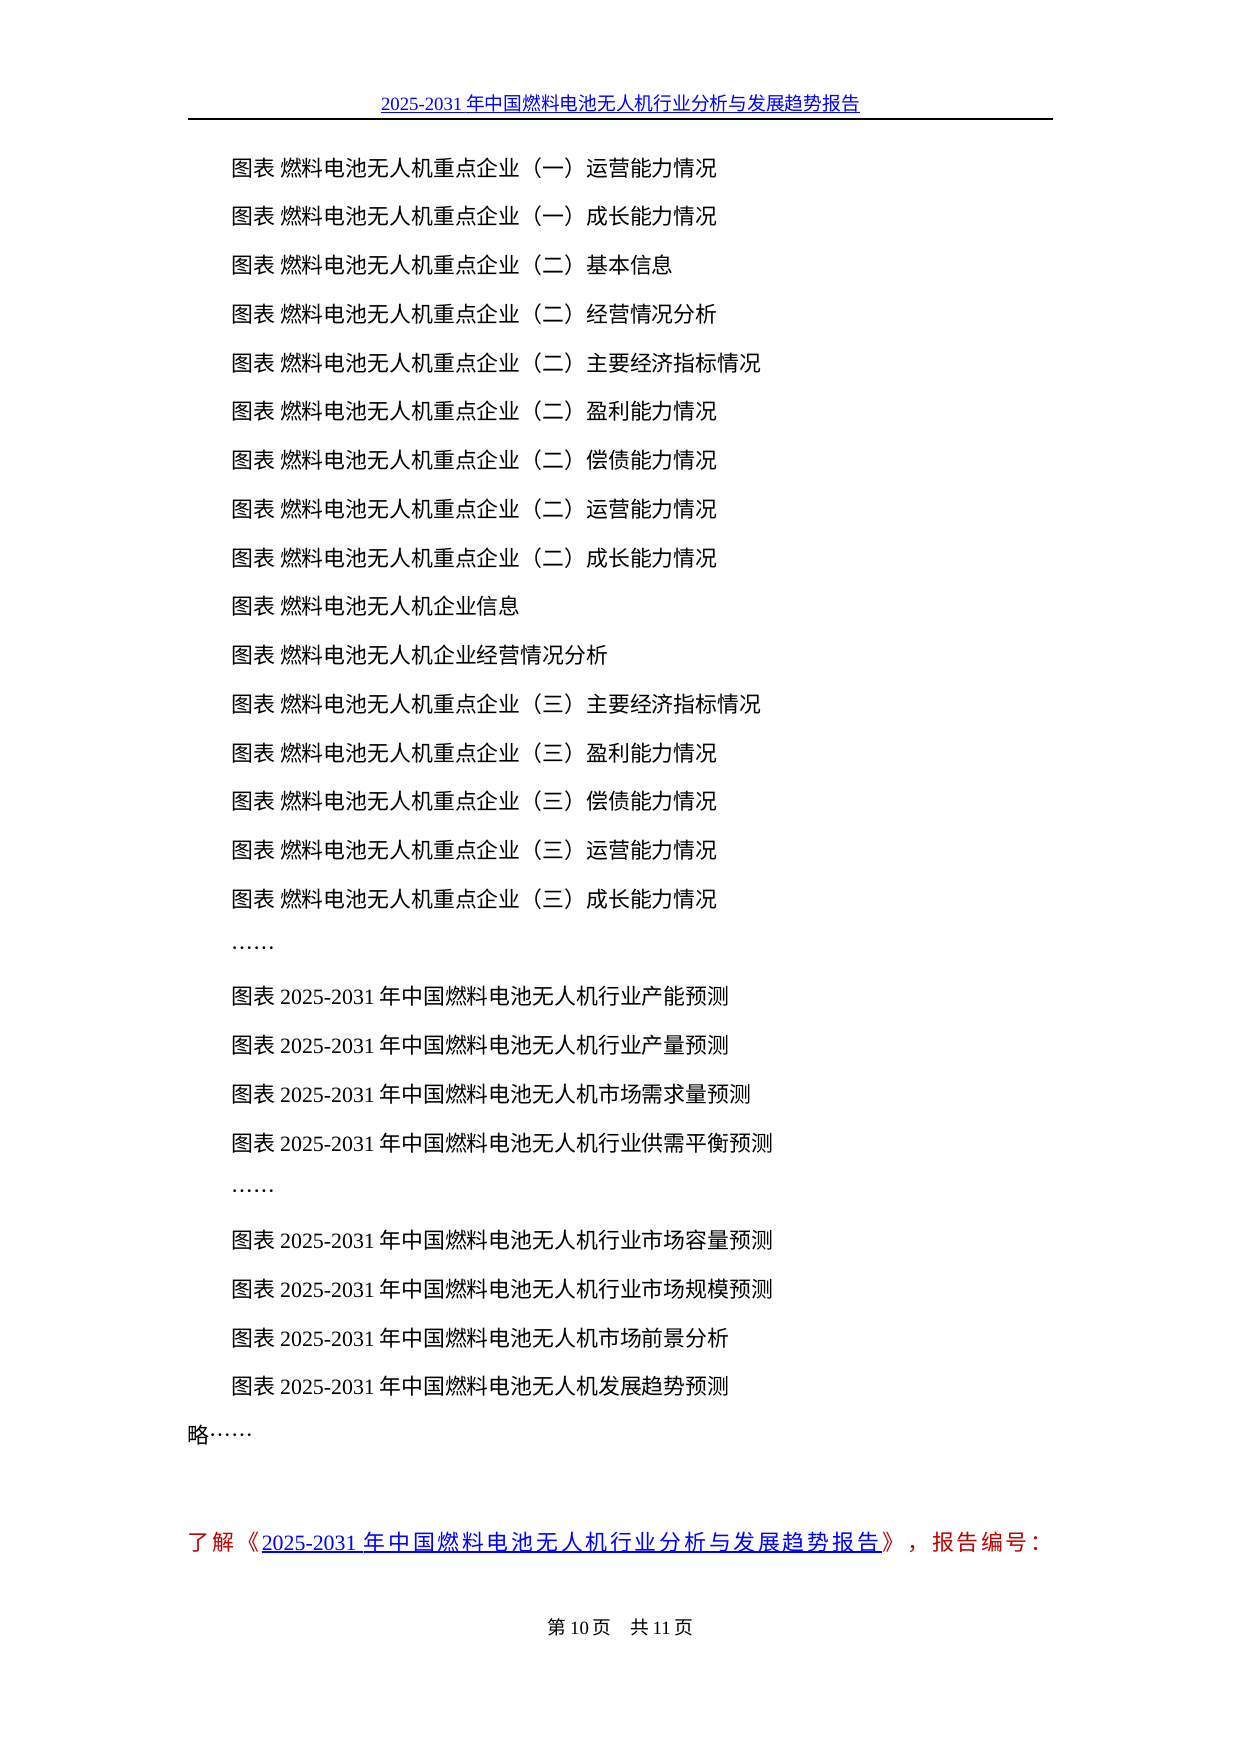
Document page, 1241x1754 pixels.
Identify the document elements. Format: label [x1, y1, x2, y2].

text [187, 150, 1053, 1450]
text [187, 1524, 1053, 1557]
